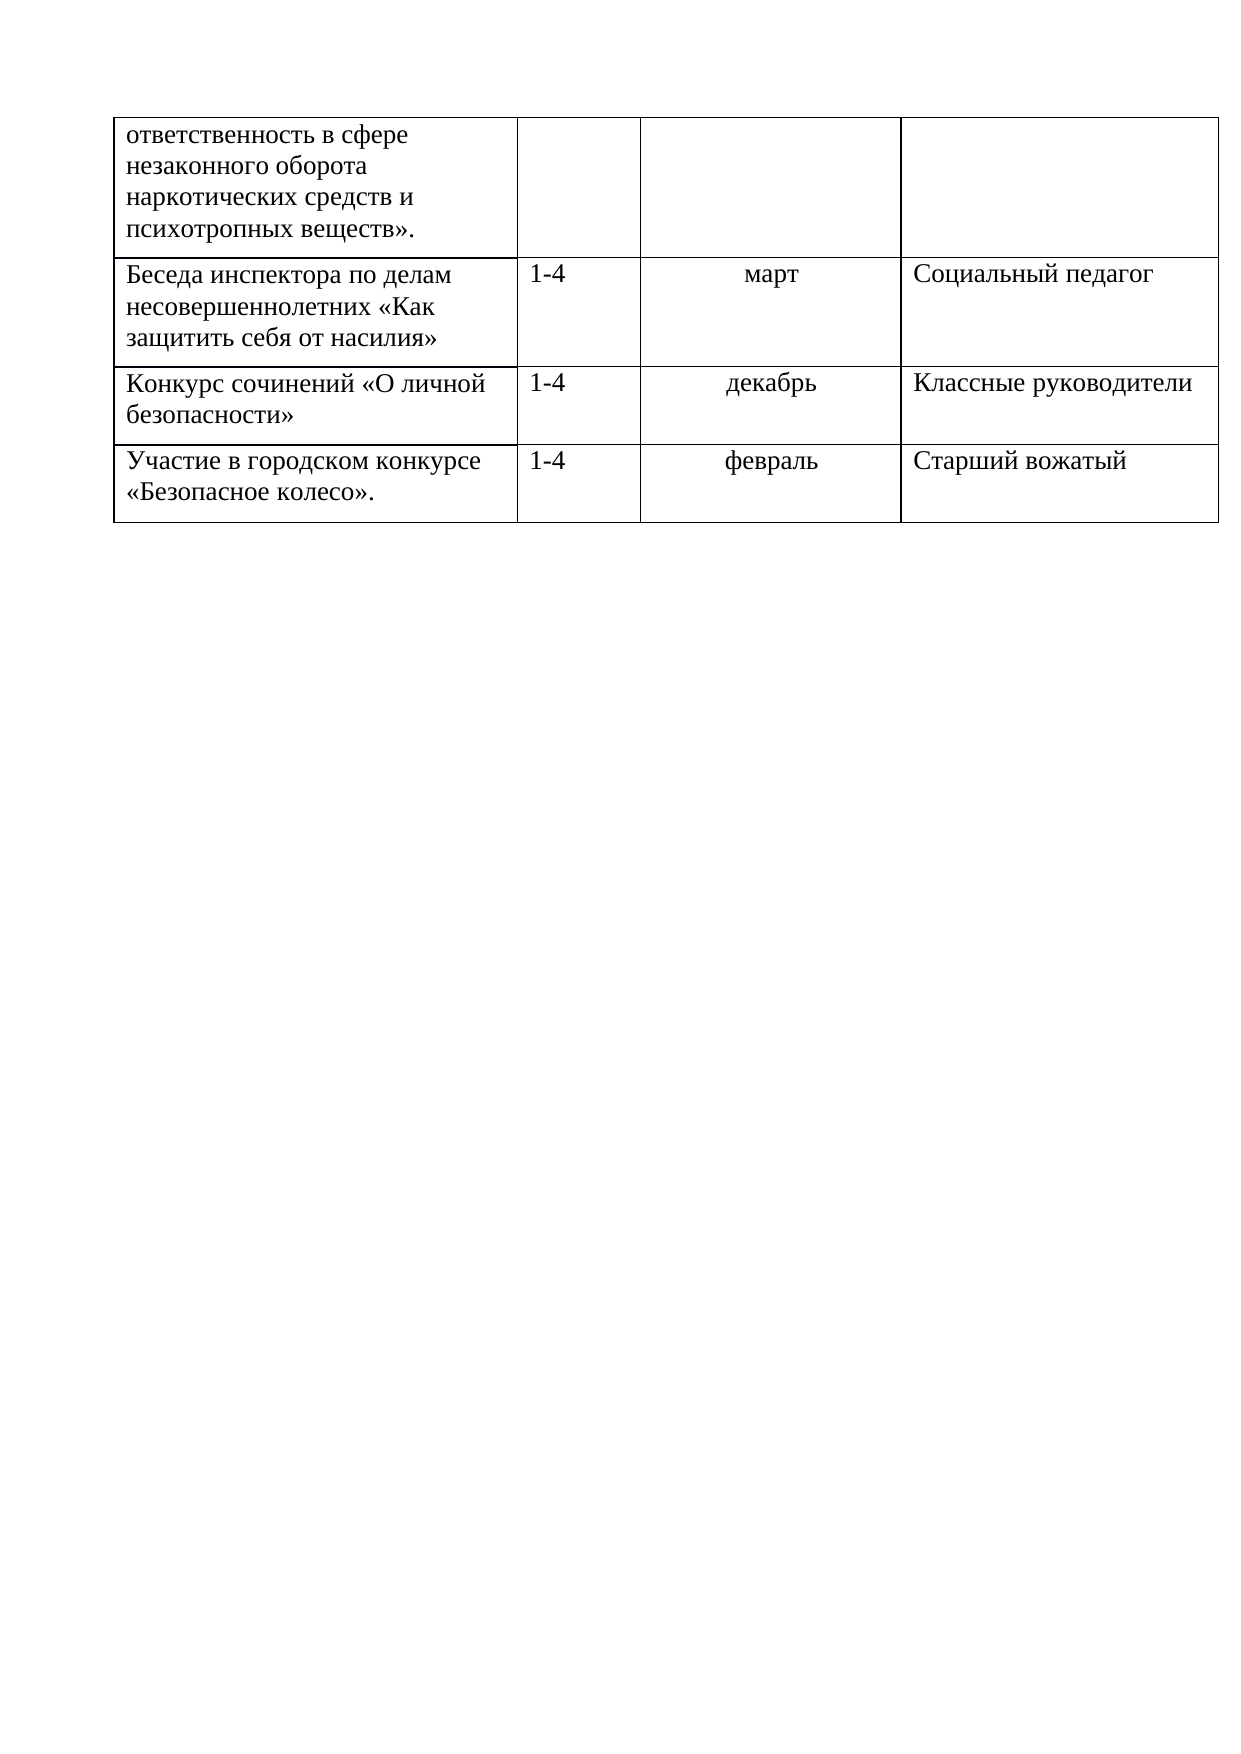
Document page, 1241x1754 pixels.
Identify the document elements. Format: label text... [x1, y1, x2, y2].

table_cell 1-4 [518, 367, 640, 444]
table_cell 1-4 [518, 258, 640, 366]
table_cell Конкурс сочинений «О личной безопасности» [115, 368, 517, 444]
table_cell февраль [641, 445, 900, 522]
table_cell декабрь [641, 367, 900, 444]
table_header [641, 118, 900, 257]
table_cell Классные руководители [902, 367, 1218, 444]
table_cell март [641, 258, 900, 366]
table_header ответственность в сфере незаконного оборота наркотических средств и психотропных веществ». [115, 118, 517, 257]
table_cell Старший вожатый [902, 445, 1218, 522]
table_cell Социальный педагог [902, 258, 1218, 366]
table_header [902, 118, 1218, 257]
table_cell 1-4 [518, 445, 640, 522]
table_cell Беседа инспектора по делам несовершеннолетних «Как защитить себя от насилия» [115, 259, 517, 366]
table_header [518, 118, 640, 257]
table_cell Участие в городском конкурсе «Безопасное колесо». [115, 446, 517, 522]
